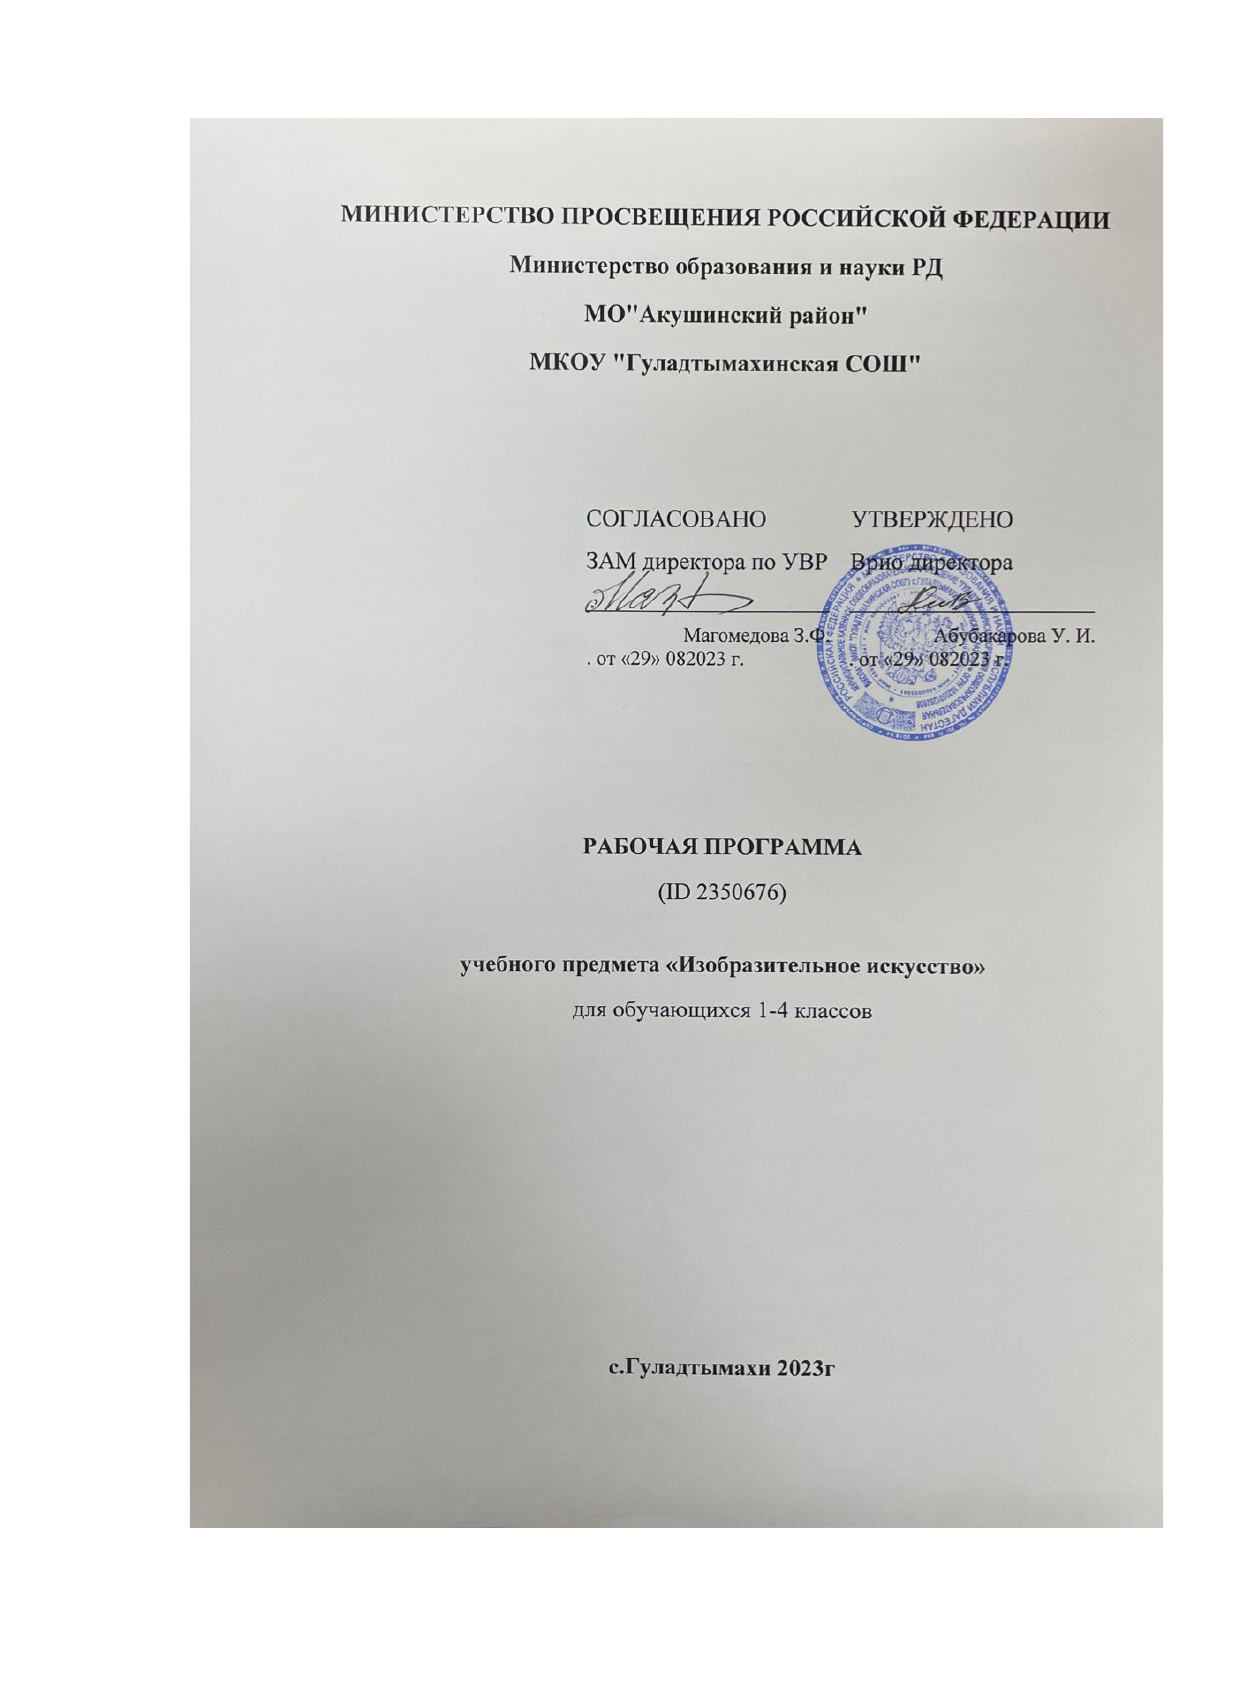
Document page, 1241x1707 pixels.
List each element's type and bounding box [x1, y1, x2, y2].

picture [189, 118, 1164, 1528]
